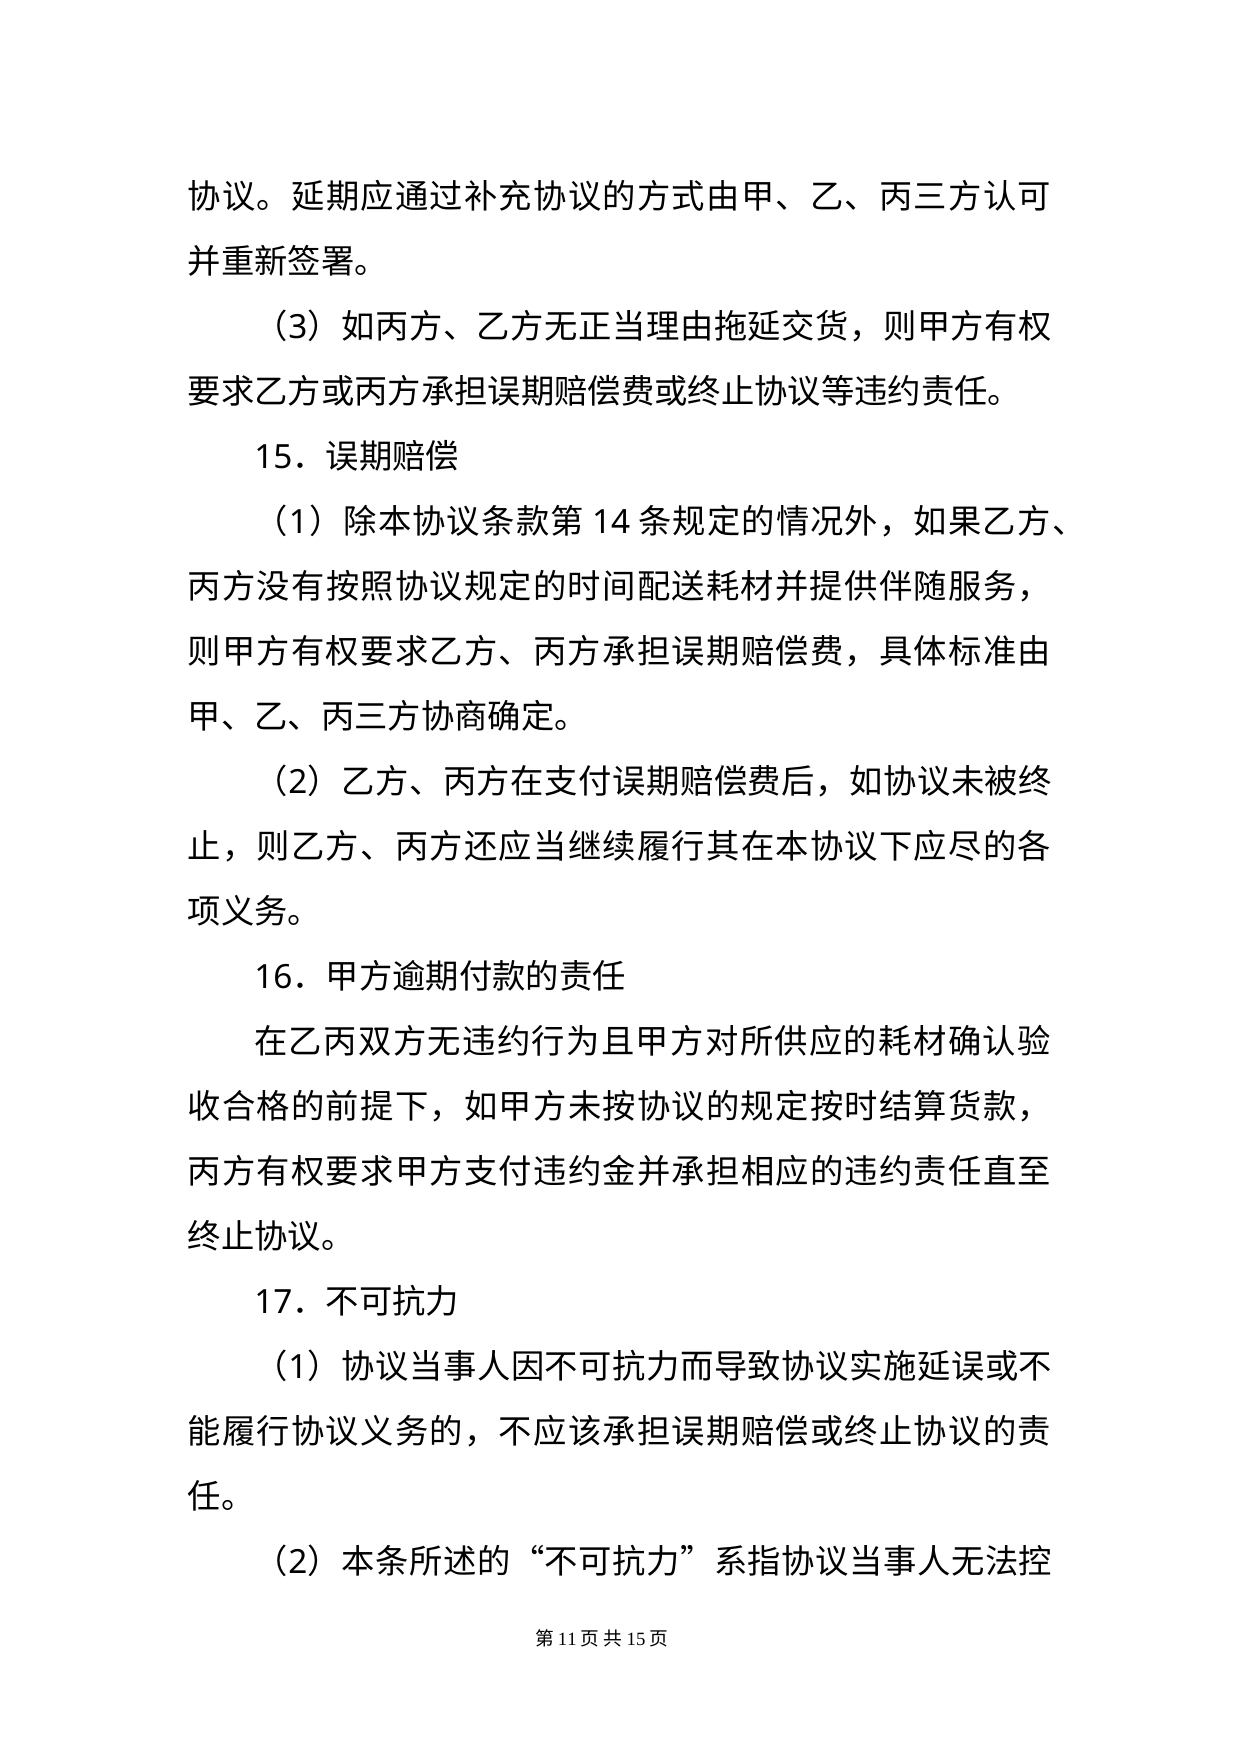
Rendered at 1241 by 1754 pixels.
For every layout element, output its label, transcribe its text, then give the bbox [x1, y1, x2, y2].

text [187, 1527, 1053, 1592]
text （2）乙方、丙方在支付误期赔偿费后，如协议未被终止，则乙方、丙方还应当继续履行其在本协议下应尽的各项义务。 [187, 747, 1053, 942]
text 16．甲方逾期付款的责任 [187, 942, 1053, 1007]
text （1）协议当事人因不可抗力而导致协议实施延误或不能履行协议义务的，不应该承担误期赔偿或终止协议的责任。 [187, 1332, 1053, 1527]
text 17．不可抗力 [187, 1267, 1053, 1332]
text 15．误期赔偿 [187, 422, 1053, 487]
text （3）如丙方、乙方无正当理由拖延交货，则甲方有权要求乙方或丙方承担误期赔偿费或终止协议等违约责任。 [187, 292, 1053, 422]
text （1）除本协议条款第14条规定的情况外，如果乙方、丙方没有按照协议规定的时间配送耗材并提供伴随服务，则甲方有权要求乙方、丙方承担误期赔偿费，具体标准由甲、乙、丙三方协商确定。 [187, 487, 1053, 747]
text 在乙丙双方无违约行为且甲方对所供应的耗材确认验收合格的前提下，如甲方未按协议的规定按时结算货款，丙方有权要求甲方支付违约金并承担相应的违约责任直至终止协议。 [187, 1007, 1053, 1267]
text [187, 162, 1053, 292]
